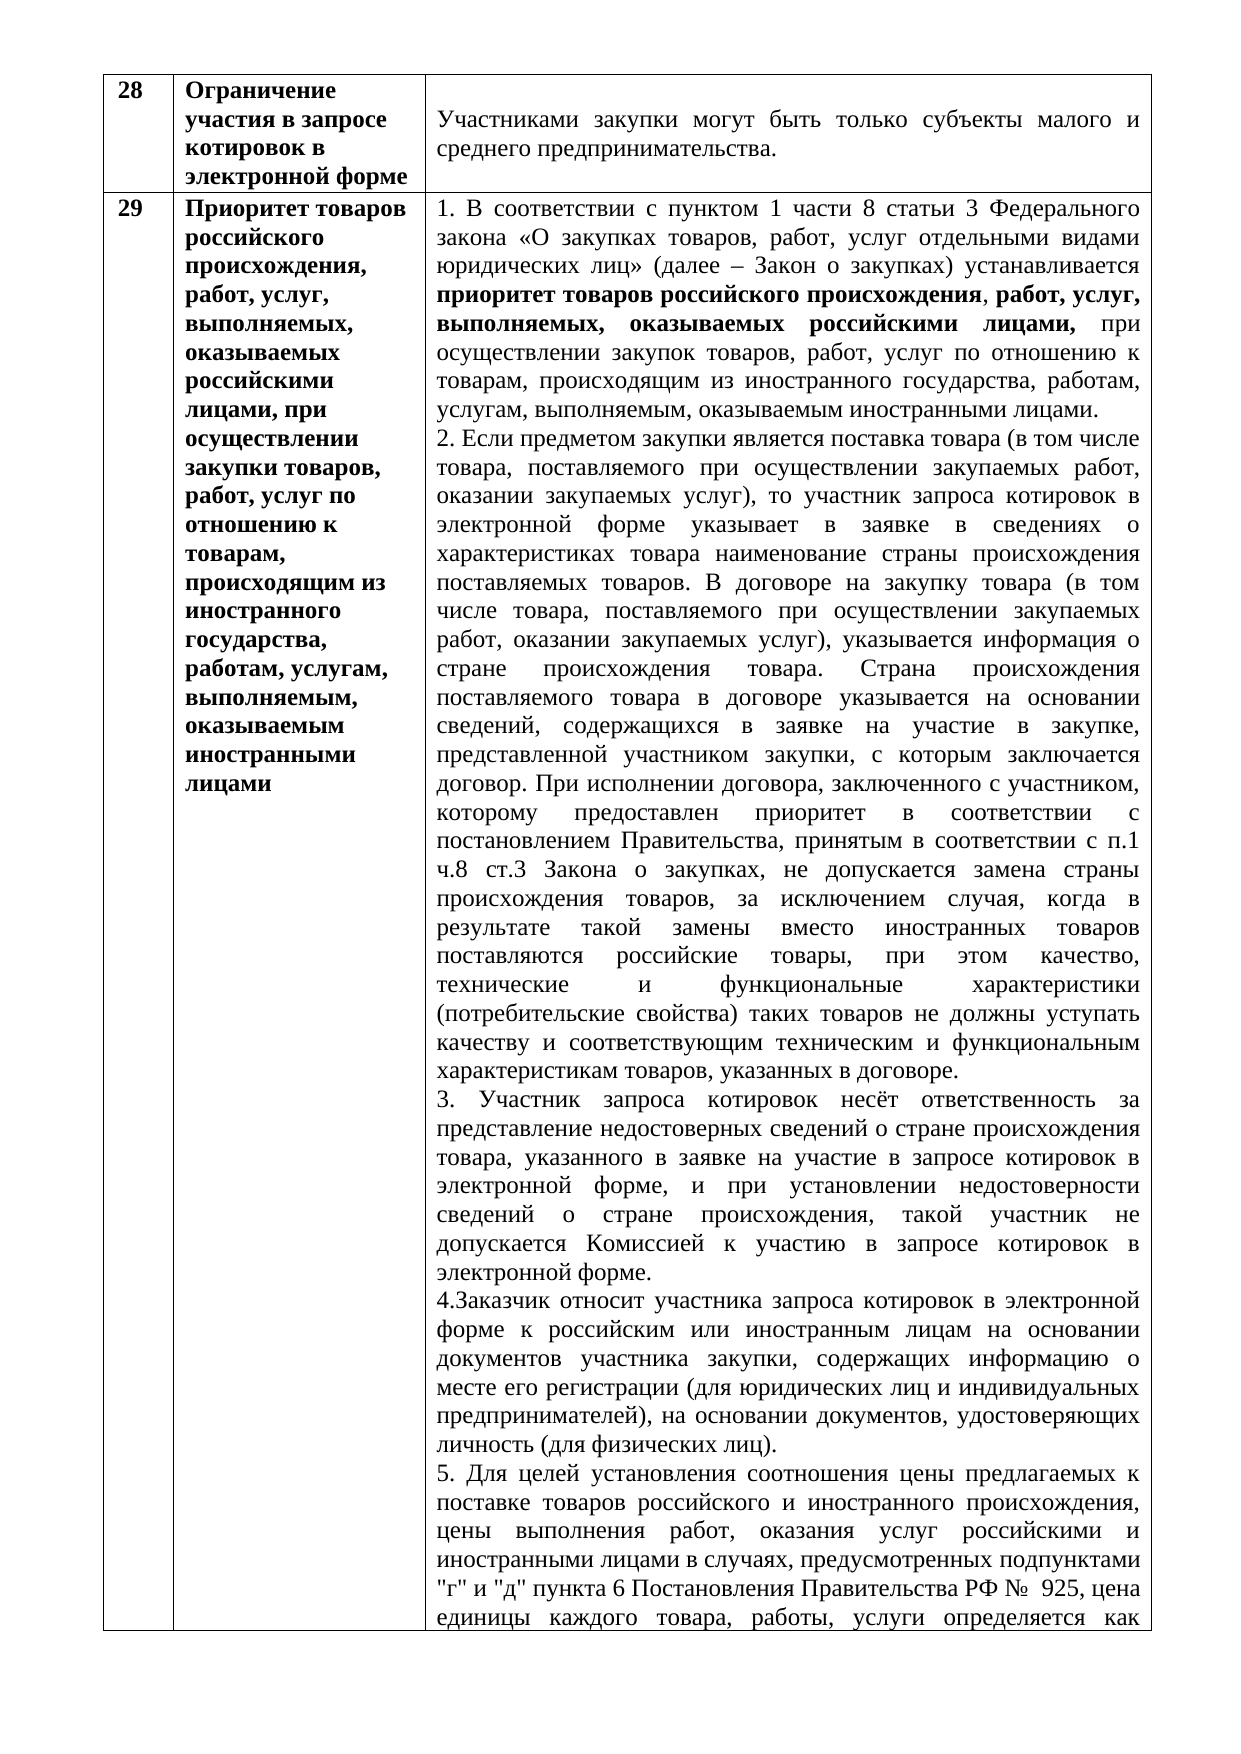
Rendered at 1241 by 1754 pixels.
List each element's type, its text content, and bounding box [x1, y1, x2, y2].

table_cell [174, 193, 425, 1630]
table_cell [104, 75, 173, 192]
table_cell Ограничение участия в запросе котировок в электронной форме [174, 75, 425, 192]
table_cell Участниками закупки могут быть только субъекты малого и среднего предпринимательства. [426, 75, 1151, 192]
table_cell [426, 193, 1151, 1630]
table_cell [104, 193, 173, 1630]
